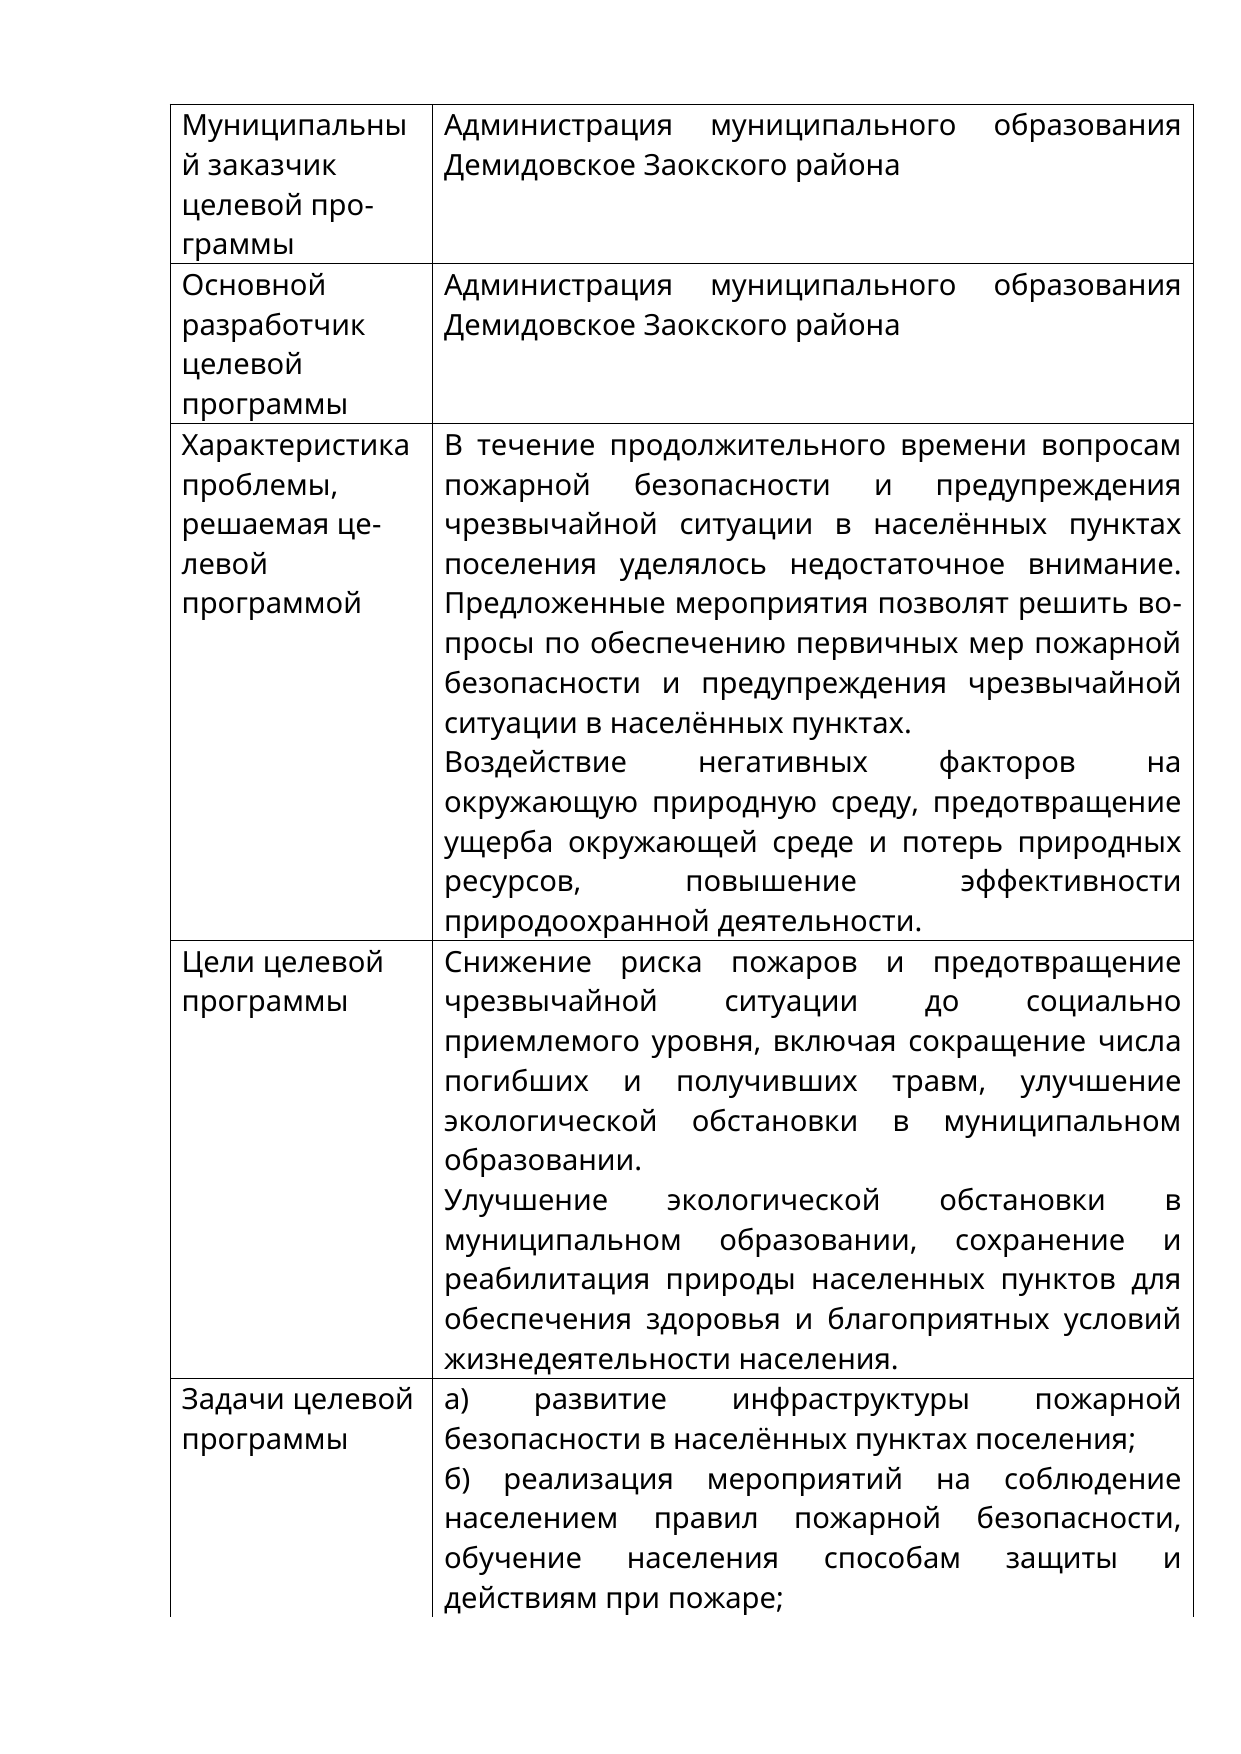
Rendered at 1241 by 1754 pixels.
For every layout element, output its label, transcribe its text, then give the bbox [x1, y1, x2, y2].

table_cell Цели целевой программы [171, 941, 432, 1378]
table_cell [171, 1379, 432, 1617]
table_cell Основной разработчик целевой программы [171, 264, 432, 423]
table_cell Характеристика проблемы, решаемая целевой программой [171, 424, 432, 940]
table_cell Администрация муниципального образования Демидовское Заокского района [433, 105, 1193, 263]
table_cell В течение продолжительного времени вопросам пожарной безопасности и предупреждения чрезвычайной ситуации в населённых пунктах поселения уделялось недостаточное внимание. Предложенные мероприятия позволят решить вопросы по обеспечению первичных мер пожарной безопасности и предупреждения чрезвычайной ситуации в населённых пунктах. Воздействие негативных факторов на окружающую природную среду, предотвращение ущерба окружающей среде и потерь природных ресурсов, повышение эффективности природоохранной деятельности. [433, 424, 1193, 940]
table_cell Муниципальный заказчик целевой программы [171, 105, 432, 263]
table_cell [433, 1379, 1193, 1617]
table_cell Администрация муниципального образования Демидовское Заокского района [433, 264, 1193, 423]
table_cell Снижение риска пожаров и предотвращение чрезвычайной ситуации до социально приемлемого уровня, включая сокращение числа погибших и получивших травм, улучшение экологической обстановки в муниципальном образовании. Улучшение экологической обстановки в муниципальном образовании, сохранение и реабилитация природы населенных пунктов для обеспечения здоровья и благоприятных условий жизнедеятельности населения. [433, 941, 1193, 1378]
